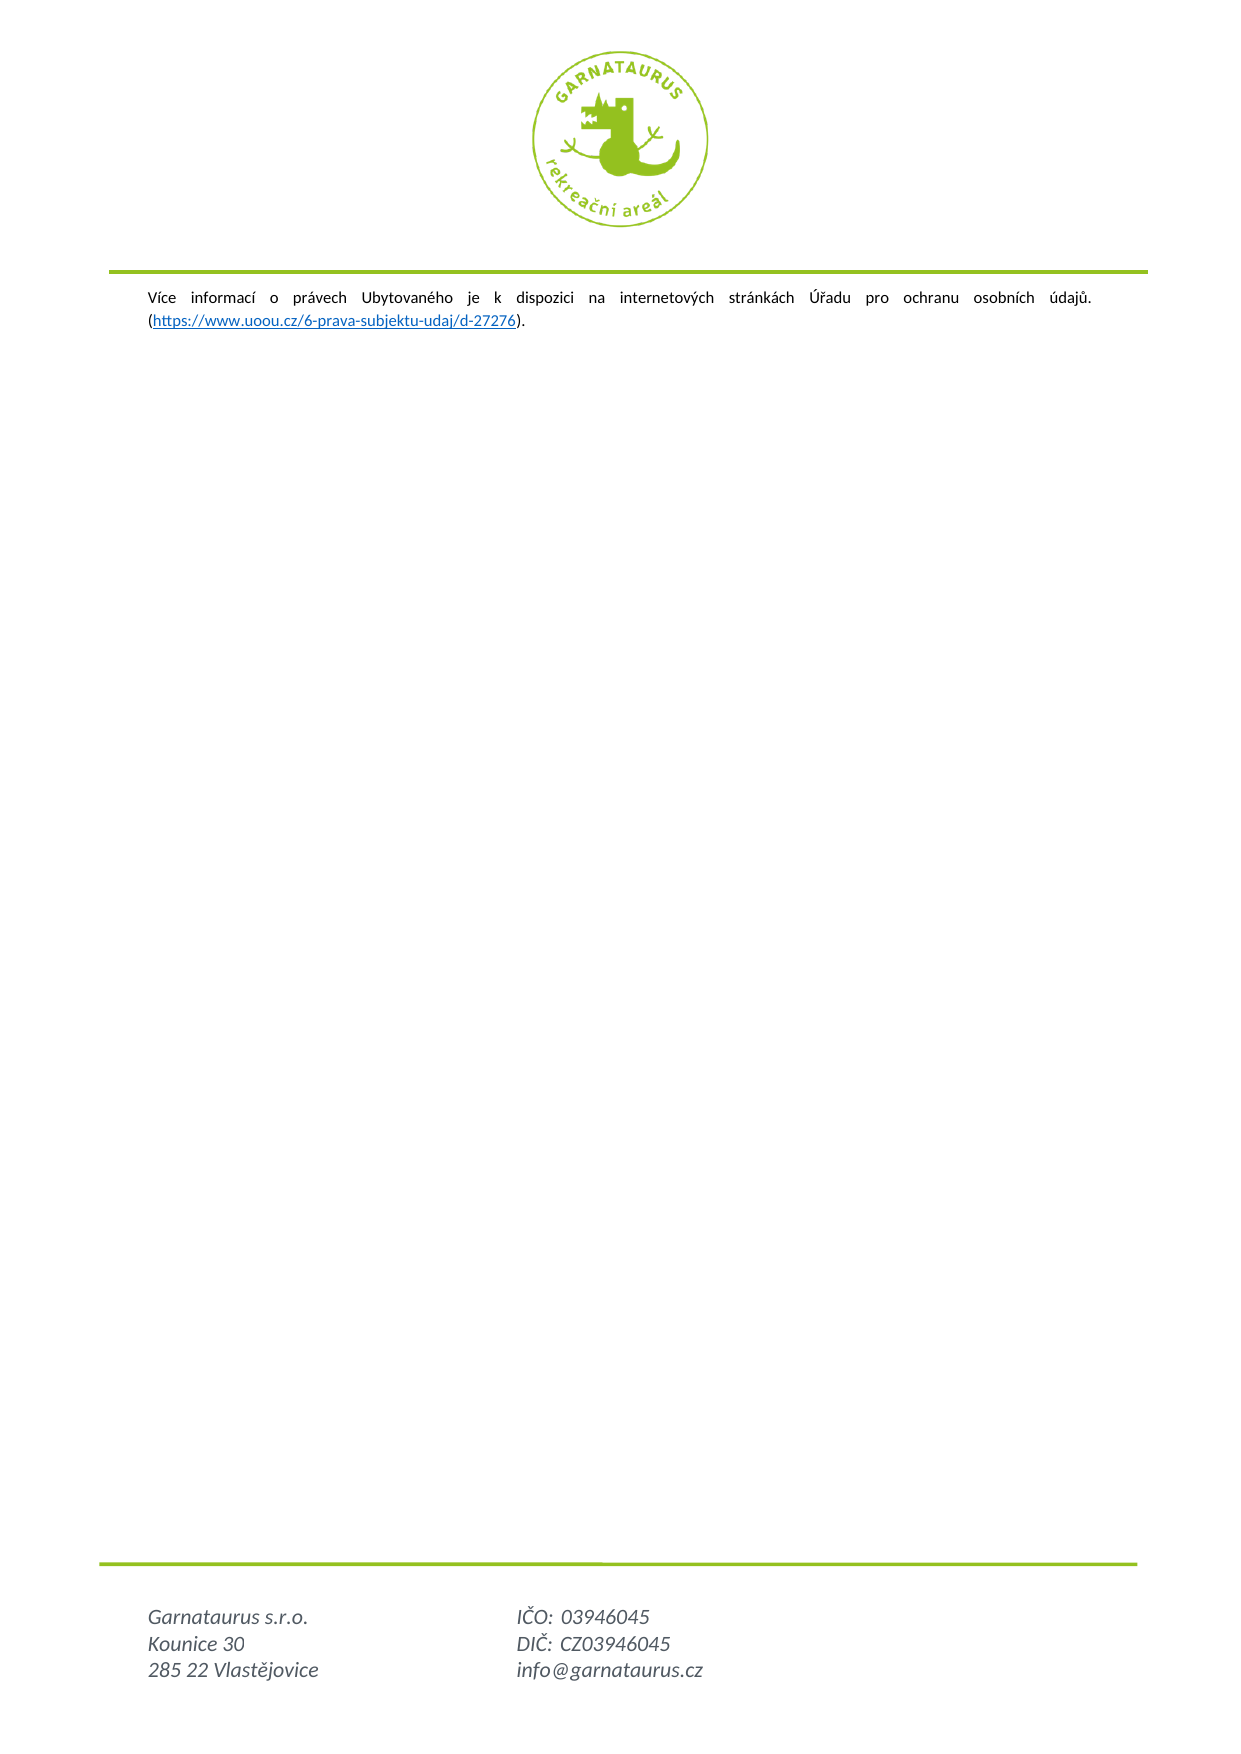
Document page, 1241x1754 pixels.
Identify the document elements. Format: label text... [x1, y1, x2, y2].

picture [519, 41, 721, 243]
text Více informací o právech Ubytovaného je k dispozici na internetových stránkách Úřadu pro ochranu osobních údajů. (https://www.uoou.cz/6-prava-subjektu-udaj/d-27276). [148, 287, 1093, 331]
